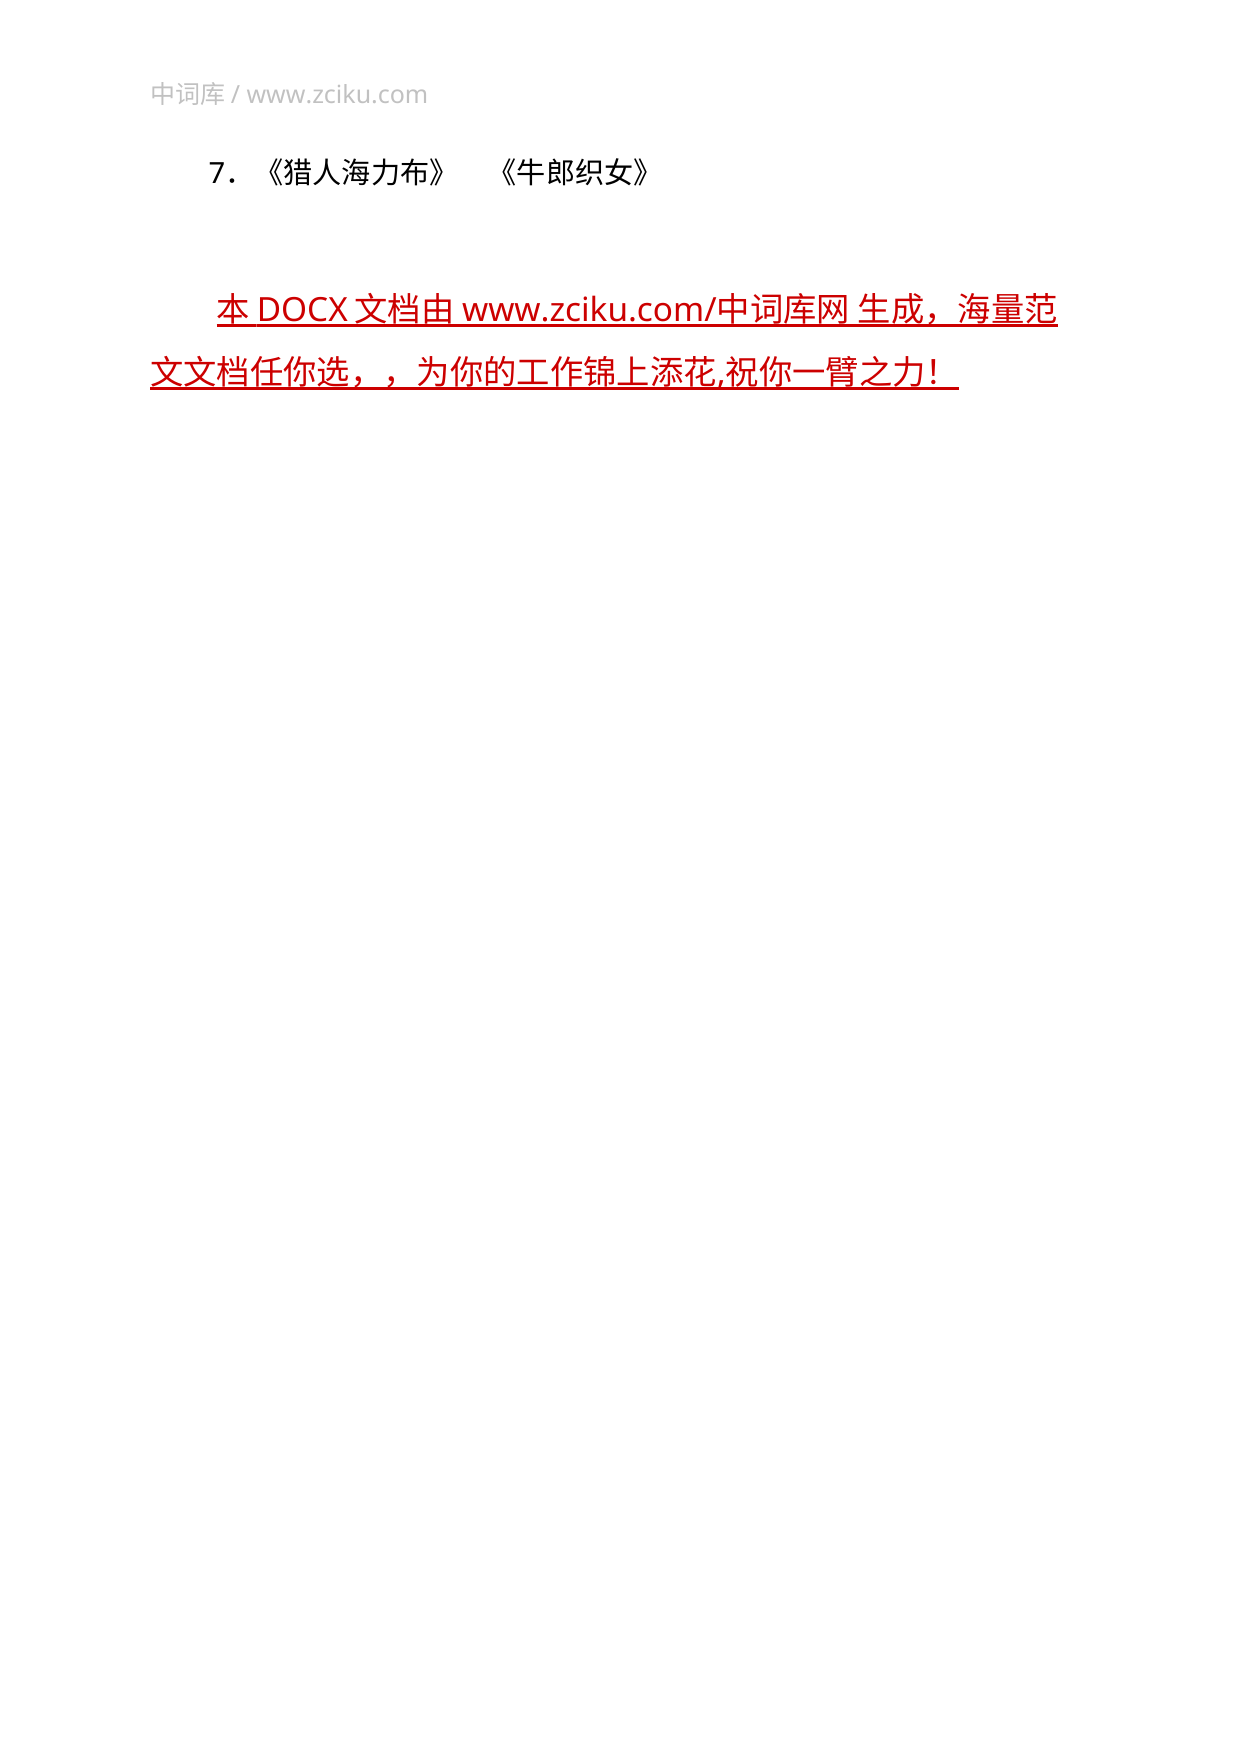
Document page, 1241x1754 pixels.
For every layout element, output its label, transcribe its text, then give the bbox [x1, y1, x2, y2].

text 本DOCX文档由 www.zciku.com/中词库网 生成，海量范文文档任你选，，为你的工作锦上添花,祝你一臂之力！ [150, 283, 1090, 394]
text 7．《猎人海力布》 《牛郎织女》 [150, 150, 1090, 192]
